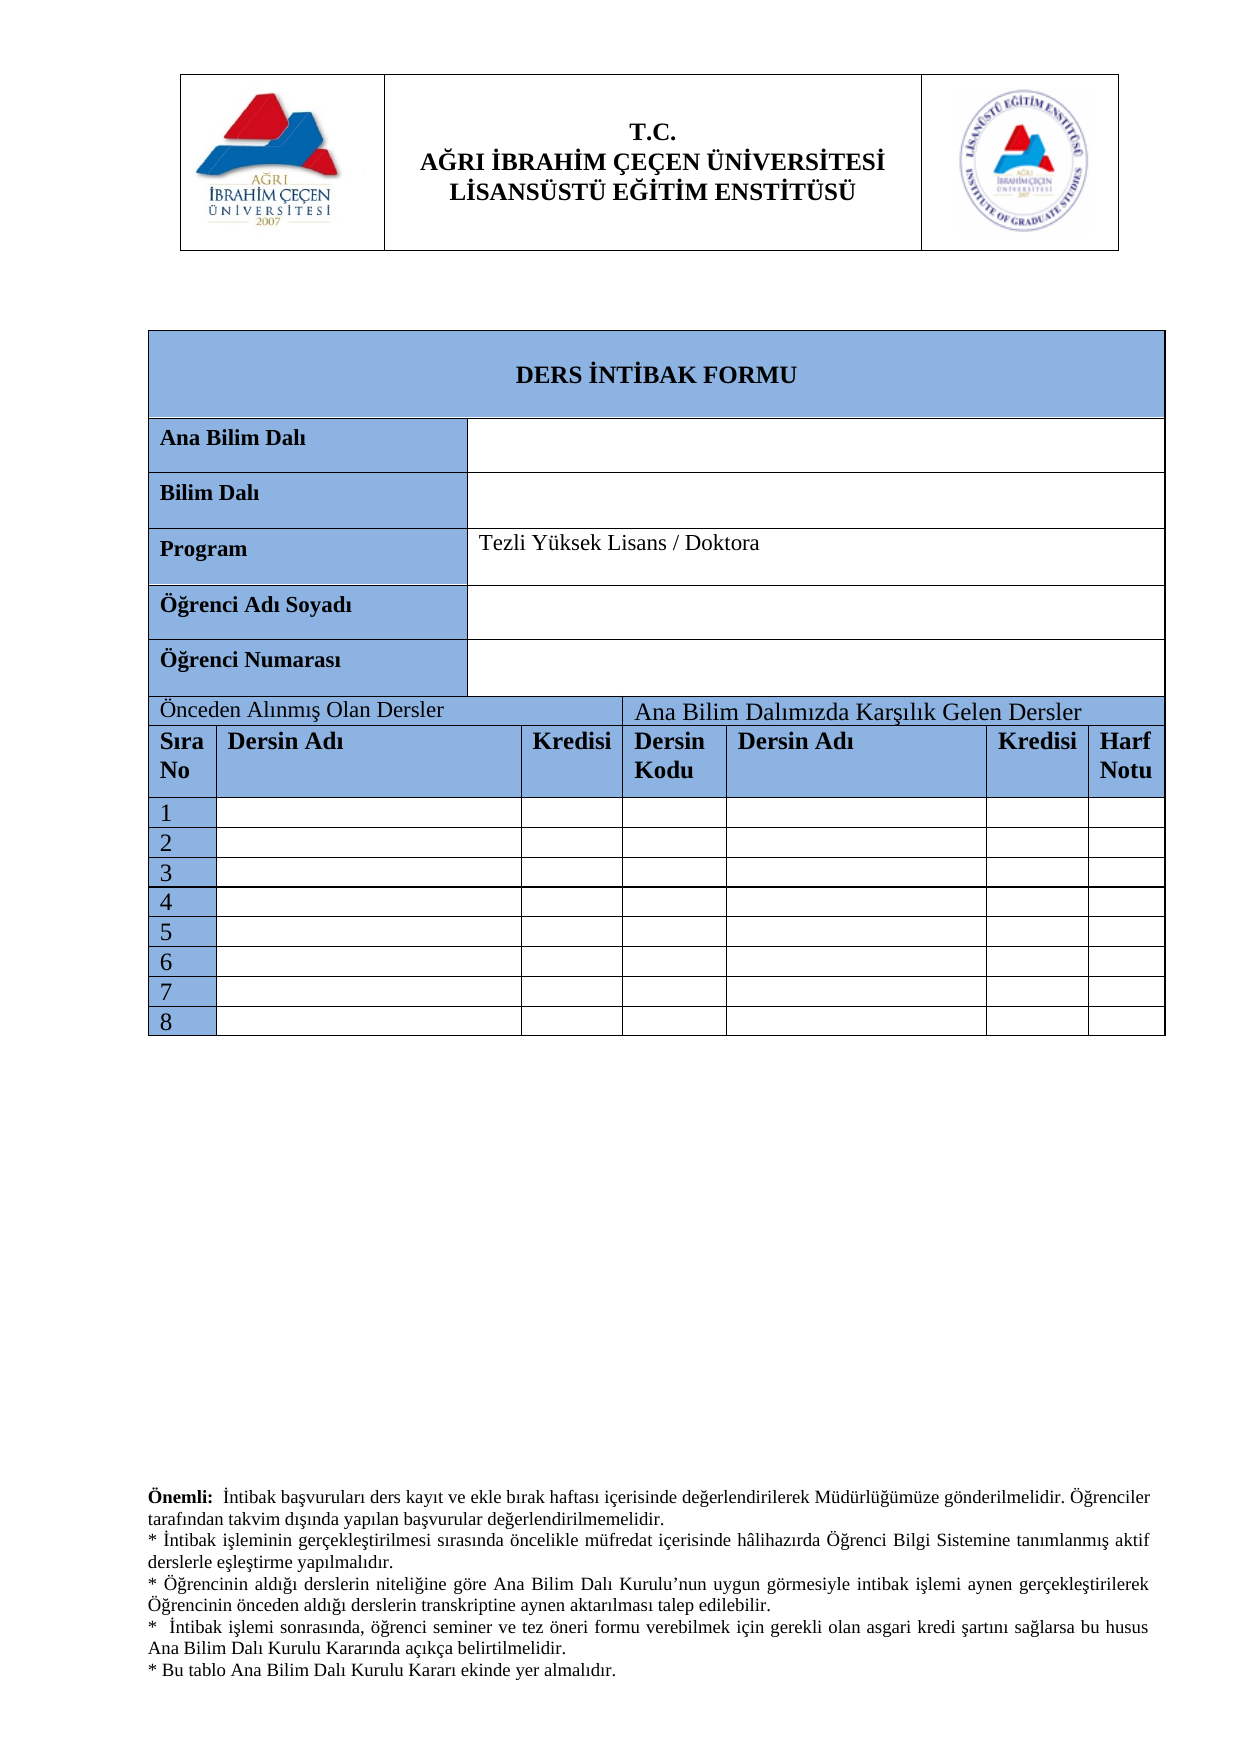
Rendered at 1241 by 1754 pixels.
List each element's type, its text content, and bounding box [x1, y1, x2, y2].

table_cell [623, 1007, 726, 1035]
table_cell [987, 1007, 1088, 1035]
table_cell [522, 917, 622, 946]
table_cell [727, 1007, 986, 1035]
table_cell Program [149, 529, 467, 584]
table_cell [1089, 1007, 1164, 1035]
table_cell [217, 977, 521, 1006]
table_cell [217, 917, 521, 946]
table_cell Önceden Alınmış Olan Dersler [149, 697, 622, 725]
table_cell [522, 828, 622, 857]
table_cell [987, 858, 1088, 886]
table_cell [217, 828, 521, 857]
table_cell [987, 917, 1088, 946]
table_cell [1089, 917, 1164, 946]
table_cell [522, 947, 622, 976]
table_header DERS İNTİBAK FORMU [149, 331, 1164, 417]
table_cell [623, 858, 726, 886]
table_cell Harf Notu [1089, 726, 1164, 797]
table_cell [1089, 798, 1164, 827]
table_cell Ana Bilim Dalımızda Karşılık Gelen Dersler [623, 697, 1164, 725]
table_cell Bilim Dalı [149, 473, 467, 528]
table_cell [1089, 828, 1164, 857]
table_cell [217, 888, 521, 916]
table_cell 6 [149, 947, 216, 976]
table_cell [727, 917, 986, 946]
table_cell Ana Bilim Dalı [149, 419, 467, 472]
table_cell 5 [149, 917, 216, 946]
table_cell [1089, 977, 1164, 1006]
table_cell Kredisi [522, 726, 622, 797]
table_cell [727, 977, 986, 1006]
table_cell [623, 828, 726, 857]
table_cell [217, 947, 521, 976]
table_cell [217, 798, 521, 827]
table_cell [623, 888, 726, 916]
table_cell [727, 858, 986, 886]
table_cell [1089, 947, 1164, 976]
table_cell [987, 888, 1088, 916]
table_cell [522, 977, 622, 1006]
table_cell [623, 977, 726, 1006]
table_cell Tezli Yüksek Lisans / Doktora [468, 529, 1164, 584]
table_cell Sıra No [149, 726, 216, 797]
table_cell [522, 888, 622, 916]
table_cell [987, 798, 1088, 827]
table_cell [987, 947, 1088, 976]
table_cell Dersin Kodu [623, 726, 726, 797]
table_cell 2 [149, 828, 216, 857]
table_cell 4 [149, 888, 216, 916]
table_cell [468, 419, 1164, 472]
table_cell [1089, 888, 1164, 916]
table_cell Öğrenci Adı Soyadı [149, 586, 467, 639]
table_cell [468, 640, 1164, 696]
table_cell Dersin Adı [217, 726, 521, 797]
table_cell [522, 858, 622, 886]
table_cell 1 [149, 798, 216, 827]
table_cell 7 [149, 977, 216, 1006]
table_cell Öğrenci Numarası [149, 640, 467, 696]
table_cell [217, 1007, 521, 1035]
table_cell Dersin Adı [727, 726, 986, 797]
table_cell [217, 858, 521, 886]
table_cell [623, 917, 726, 946]
table_cell [987, 977, 1088, 1006]
table_cell 8 [149, 1007, 216, 1035]
table_cell [623, 798, 726, 827]
table_cell [468, 473, 1164, 528]
table_cell [727, 888, 986, 916]
table_cell [623, 947, 726, 976]
picture [957, 87, 1091, 235]
table_cell [987, 828, 1088, 857]
table_cell [522, 1007, 622, 1035]
table_cell [727, 798, 986, 827]
table_cell [727, 828, 986, 857]
picture [192, 86, 374, 236]
table_cell [1089, 858, 1164, 886]
table_cell Kredisi [987, 726, 1088, 797]
table_cell [727, 947, 986, 976]
table_cell [468, 586, 1164, 639]
table_cell [522, 798, 622, 827]
table_cell 3 [149, 858, 216, 886]
